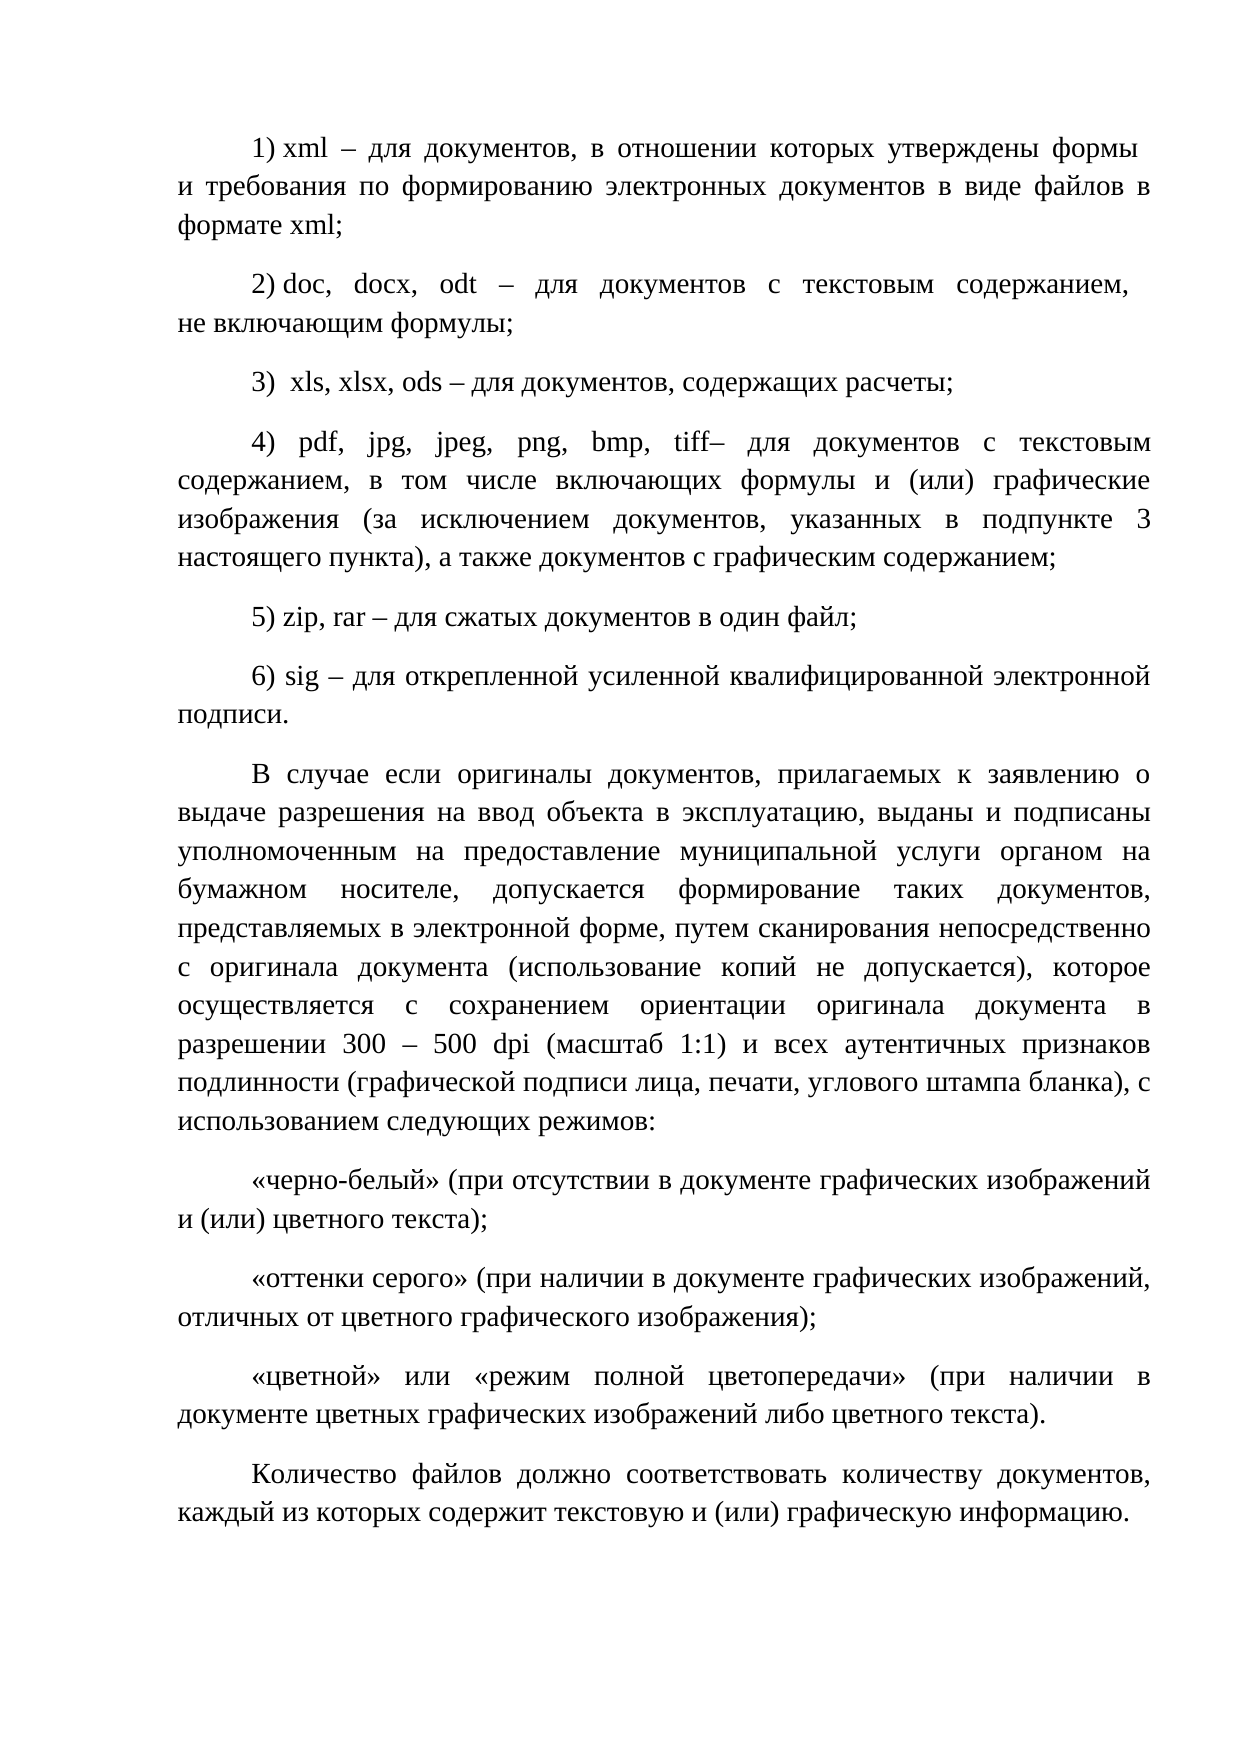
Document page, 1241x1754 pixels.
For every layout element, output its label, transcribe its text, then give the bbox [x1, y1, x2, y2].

text 3) xls, xlsx, ods – для документов, содержащих расчеты; [177, 364, 1152, 398]
text 5) zip, rar – для сжатых документов в один файл; [177, 599, 1152, 632]
text Количество файлов должно соответствовать количеству документов, каждый из которых содержит текстовую и (или) графическую информацию. [177, 1456, 1152, 1528]
text 6) sig – для открепленной усиленной квалифицированной электронной подписи. [177, 658, 1152, 730]
text В случае если оригиналы документов, прилагаемых к заявлению о выдаче разрешения на ввод объекта в эксплуатацию, выданы и подписаны уполномоченным на предоставление муниципальной услуги органом на бумажном носителе, допускается формирование таких документов, представляемых в электронной форме, путем сканирования непосредственно с оригинала документа (использование копий не допускается), которое осуществляется с сохранением ориентации оригинала документа в разрешении 300 – 500 dpi (масштаб 1:1) и всех аутентичных признаков подлинности (графической подписи лица, печати, углового штампа бланка), с использованием следующих режимов: [177, 756, 1152, 1136]
text «цветной» или «режим полной цветопередачи» (при наличии в документе цветных графических изображений либо цветного текста). [177, 1358, 1152, 1430]
text «черно-белый» (при отсутствии в документе графических изображений и (или) цветного текста); [177, 1162, 1152, 1234]
text «оттенки серого» (при наличии в документе графических изображений, отличных от цветного графического изображения); [177, 1260, 1152, 1332]
text 1) xml – для документов, в отношении которых утверждены формы и требования по формированию электронных документов в виде файлов в формате xml; [177, 130, 1152, 241]
text 4) pdf, jpg, jpeg, png, bmp, tiff– для документов с текстовым содержанием, в том числе включающих формулы и (или) графические изображения (за исключением документов, указанных в подпункте 3 настоящего пункта), а также документов с графическим содержанием; [177, 424, 1152, 573]
text 2) doc, docx, odt – для документов с текстовым содержанием, не включающим формулы; [177, 266, 1152, 338]
